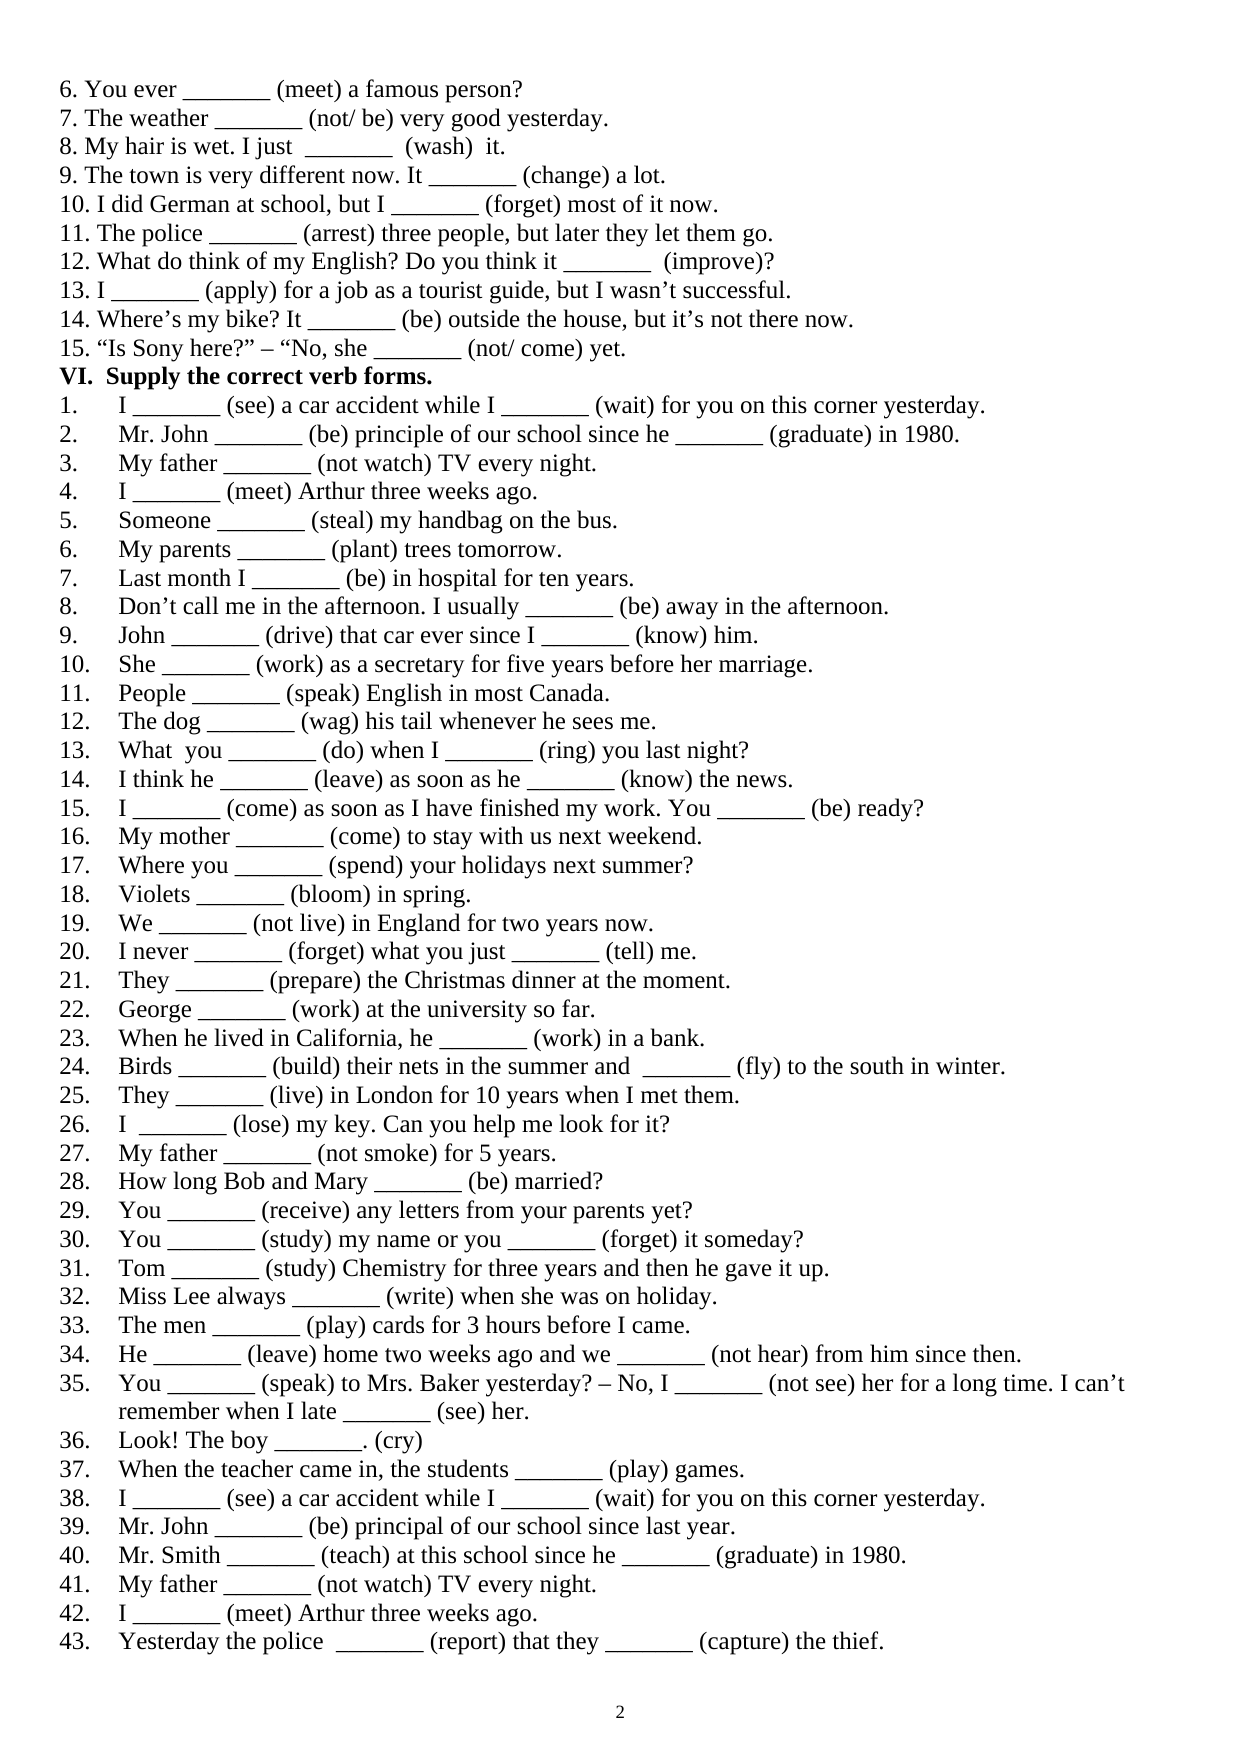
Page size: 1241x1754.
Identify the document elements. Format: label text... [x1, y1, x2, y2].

list Someone _______ (steal) my handbag on the bus. [59, 505, 1181, 534]
text 11. The police _______ (arrest) three people, but later they let them go. [59, 218, 1181, 246]
list I _______ (come) as soon as I have finished my work. You _______ (be) ready? [59, 793, 1181, 821]
text 13. I _______ (apply) for a job as a tourist guide, but I wasn’t successful. [59, 275, 1181, 304]
list I _______ (meet) Arthur three weeks ago. [59, 1598, 1181, 1626]
list Miss Lee always _______ (write) when she was on holiday. [59, 1281, 1181, 1310]
list When the teacher came in, the students _______ (play) games. [59, 1454, 1181, 1483]
list I _______ (lose) my key. Can you help me look for it? [59, 1109, 1181, 1138]
list I _______ (see) a car accident while I _______ (wait) for you on this corner yesterday. [59, 390, 1181, 419]
text 15. “Is Sony here?” – “No, she _______ (not/ come) yet. [59, 333, 1181, 361]
list People _______ (speak) English in most Canada. [59, 678, 1181, 706]
list I _______ (see) a car accident while I _______ (wait) for you on this corner yesterday. [59, 1483, 1181, 1511]
list She _______ (work) as a secretary for five years before her marriage. [59, 649, 1181, 678]
text 6. You ever _______ (meet) a famous person? [59, 74, 1181, 103]
list You _______ (receive) any letters from your parents yet? [59, 1195, 1181, 1224]
list They _______ (live) in London for 10 years when I met them. [59, 1080, 1181, 1109]
list How long Bob and Mary _______ (be) married? [59, 1166, 1181, 1195]
list George _______ (work) at the university so far. [59, 994, 1181, 1023]
text VI. Supply the correct verb forms. [59, 361, 1181, 390]
list John _______ (drive) that car ever since I _______ (know) him. [59, 620, 1181, 649]
list Yesterday the police _______ (report) that they _______ (capture) the thief. [59, 1626, 1181, 1655]
list Violets _______ (bloom) in spring. [59, 879, 1181, 908]
list He _______ (leave) home two weeks ago and we _______ (not hear) from him since then. [59, 1339, 1181, 1368]
list My mother _______ (come) to stay with us next weekend. [59, 821, 1181, 850]
text 12. What do think of my English? Do you think it _______ (improve)? [59, 246, 1181, 275]
text 8. My hair is wet. I just _______ (wash) it. [59, 131, 1181, 160]
list I _______ (meet) Arthur three weeks ago. [59, 476, 1181, 505]
list Tom _______ (study) Chemistry for three years and then he gave it up. [59, 1253, 1181, 1281]
list Last month I _______ (be) in hospital for ten years. [59, 563, 1181, 591]
list They _______ (prepare) the Christmas dinner at the moment. [59, 965, 1181, 994]
text 7. The weather _______ (not/ be) very good yesterday. [59, 103, 1181, 131]
list Where you _______ (spend) your holidays next summer? [59, 850, 1181, 879]
list My father _______ (not watch) TV every night. [59, 1569, 1181, 1598]
list What you _______ (do) when I _______ (ring) you last night? [59, 735, 1181, 764]
list Mr. John _______ (be) principal of our school since last year. [59, 1511, 1181, 1540]
text 10. I did German at school, but I _______ (forget) most of it now. [59, 189, 1181, 218]
list We _______ (not live) in England for two years now. [59, 908, 1181, 936]
list Don’t call me in the afternoon. I usually _______ (be) away in the afternoon. [59, 591, 1181, 620]
list Look! The boy _______. (cry) [59, 1425, 1181, 1454]
list My father _______ (not watch) TV every night. [59, 448, 1181, 476]
list My parents _______ (plant) trees tomorrow. [59, 534, 1181, 563]
list I think he _______ (leave) as soon as he _______ (know) the news. [59, 764, 1181, 793]
text 9. The town is very different now. It _______ (change) a lot. [59, 160, 1181, 189]
list Birds _______ (build) their nets in the summer and _______ (fly) to the south in winter. [59, 1051, 1181, 1080]
list You _______ (speak) to Mrs. Baker yesterday? – No, I _______ (not see) her for a long time. I can’t remember when I late _______ (see) her. [59, 1368, 1181, 1425]
list My father _______ (not smoke) for 5 years. [59, 1138, 1181, 1166]
list When he lived in California, he _______ (work) in a bank. [59, 1023, 1181, 1051]
list The dog _______ (wag) his tail whenever he sees me. [59, 706, 1181, 735]
list I never _______ (forget) what you just _______ (tell) me. [59, 936, 1181, 965]
list Mr. Smith _______ (teach) at this school since he _______ (graduate) in 1980. [59, 1540, 1181, 1569]
text 14. Where’s my bike? It _______ (be) outside the house, but it’s not there now. [59, 304, 1181, 333]
list You _______ (study) my name or you _______ (forget) it someday? [59, 1224, 1181, 1253]
list The men _______ (play) cards for 3 hours before I came. [59, 1310, 1181, 1339]
list Mr. John _______ (be) principle of our school since he _______ (graduate) in 1980. [59, 419, 1181, 448]
